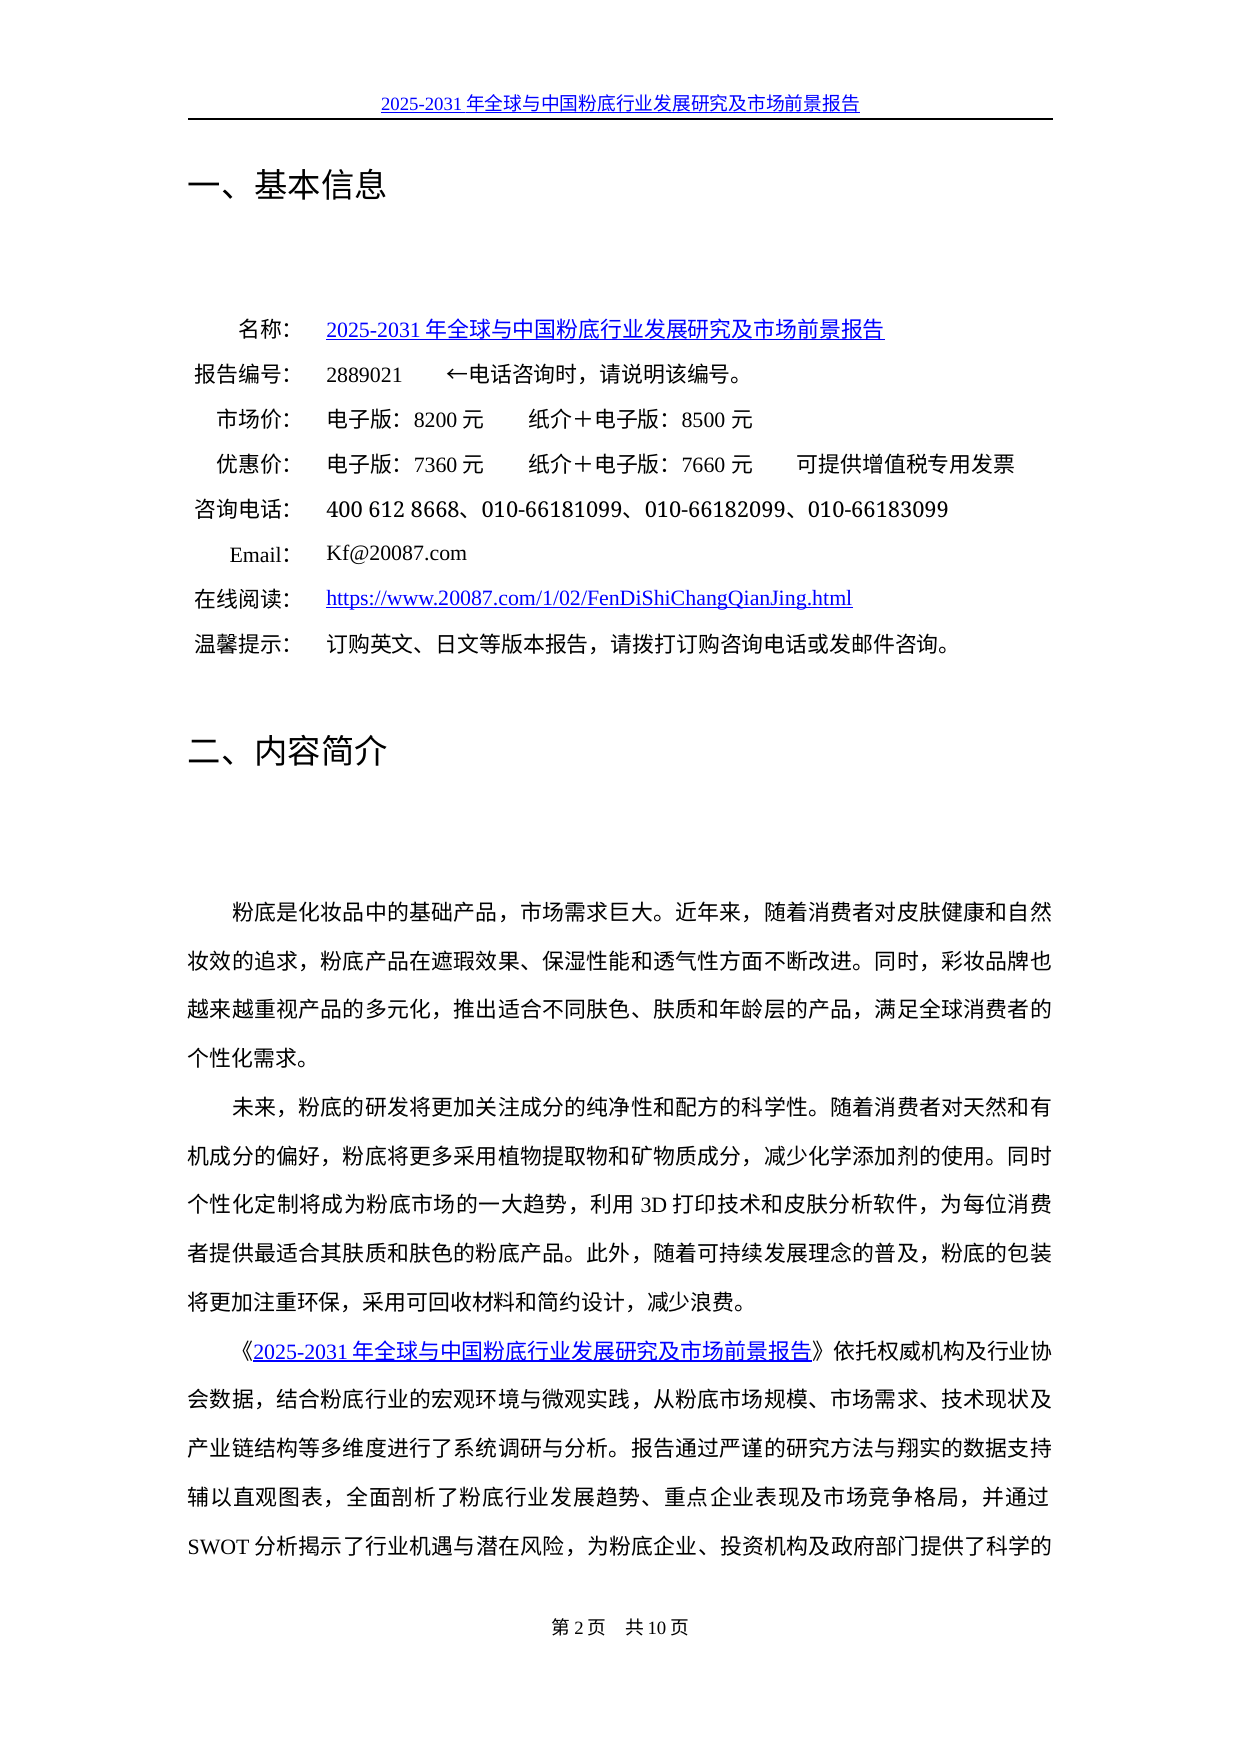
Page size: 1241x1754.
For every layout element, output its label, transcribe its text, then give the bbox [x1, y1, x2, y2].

title 一、基本信息 [187, 150, 1053, 215]
table_header 名称： [167, 312, 315, 357]
table_cell 温馨提示： [167, 627, 315, 672]
title 二、内容简介 [187, 717, 1053, 782]
table_cell 咨询电话： [167, 492, 315, 537]
table_cell 优惠价： [167, 447, 315, 492]
table_cell 400 612 8668、010-66181099、010-66182099、010-66183099 [315, 492, 1073, 537]
table_cell 报告编号： [167, 357, 315, 402]
table_cell 电子版：8200 元 纸介＋电子版：8500 元 [315, 402, 1073, 447]
table_cell Email： [167, 537, 315, 582]
table_cell 在线阅读： [167, 582, 315, 627]
table_cell [315, 582, 1073, 627]
table_cell Kf@20087.com [315, 537, 1073, 582]
table_cell 电子版：7360 元 纸介＋电子版：7660 元 可提供增值税专用发票 [315, 447, 1073, 492]
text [187, 894, 1053, 1561]
table_cell 市场价： [167, 402, 315, 447]
table_cell 订购英文、日文等版本报告，请拨打订购咨询电话或发邮件咨询。 [315, 627, 1073, 672]
table_header 2025-2031年全球与中国粉底行业发展研究及市场前景报告 [315, 312, 1073, 357]
table_cell 2889021 ←电话咨询时，请说明该编号。 [315, 357, 1073, 402]
